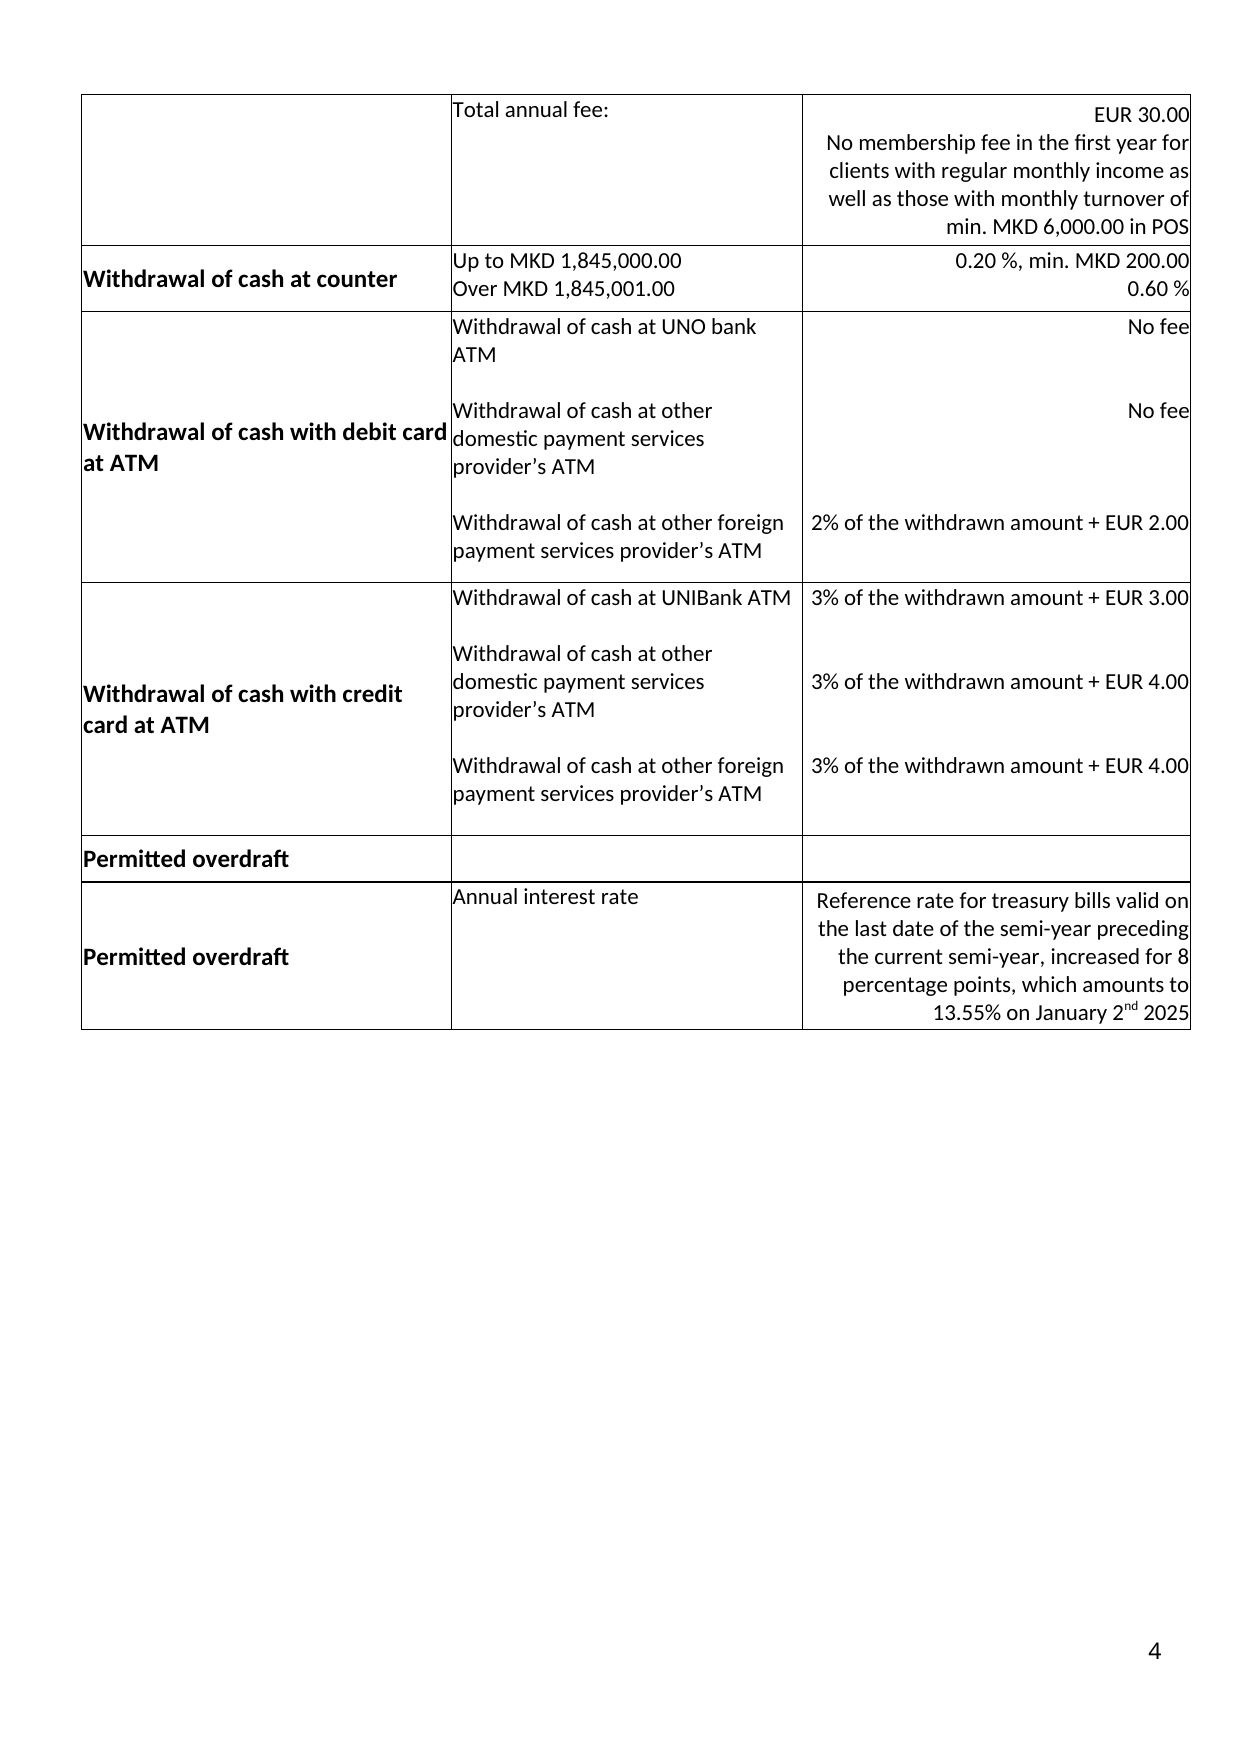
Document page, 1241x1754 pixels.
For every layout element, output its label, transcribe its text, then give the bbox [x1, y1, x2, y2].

table_cell No fee No fee 2% of the withdrawn amount + EUR 2.00 [803, 312, 1190, 582]
table_cell Annual interest rate [452, 883, 802, 1029]
table_cell Withdrawal of cash with credit card at ATM [82, 583, 451, 835]
table_cell Total annual fee: [452, 95, 802, 245]
table_cell 0.20 %, min. MKD 200.00 0.60 % [803, 246, 1190, 311]
table_cell Withdrawal of cash at UNO bank ATM Withdrawal of cash at other domestic payment services provider’s ATM Withdrawal of cash at other foreign payment services provider’s ATM [452, 312, 802, 582]
table_cell EUR 30.00 No membership fee in the first year for clients with regular monthly income as well as those with monthly turnover of min. MKD 6,000.00 in POS [803, 95, 1190, 245]
table_cell Up to MKD 1,845,000.00 Over MKD 1,845,001.00 [452, 246, 802, 311]
table_cell Permitted overdraft [82, 883, 451, 1029]
table_cell [82, 95, 451, 245]
table_cell [803, 836, 1190, 881]
table_cell [452, 836, 802, 881]
table_cell Withdrawal of cash with debit card at ATM [82, 312, 451, 582]
table_cell Permitted overdraft [82, 836, 451, 881]
table_cell Withdrawal of cash at UNIBank ATM Withdrawal of cash at other domestic payment services provider’s ATM Withdrawal of cash at other foreign payment services provider’s ATM [452, 583, 802, 835]
table_cell Reference rate for treasury bills valid on the last date of the semi-year preceding the current semi-year, increased for 8 percentage points, which amounts to 13.55% on January 2nd 2025 [803, 883, 1190, 1029]
table_cell 3% of the withdrawn amount + EUR 3.00 3% of the withdrawn amount + EUR 4.00 3% of the withdrawn amount + EUR 4.00 [803, 583, 1190, 835]
table_cell Withdrawal of cash at counter [82, 246, 451, 311]
